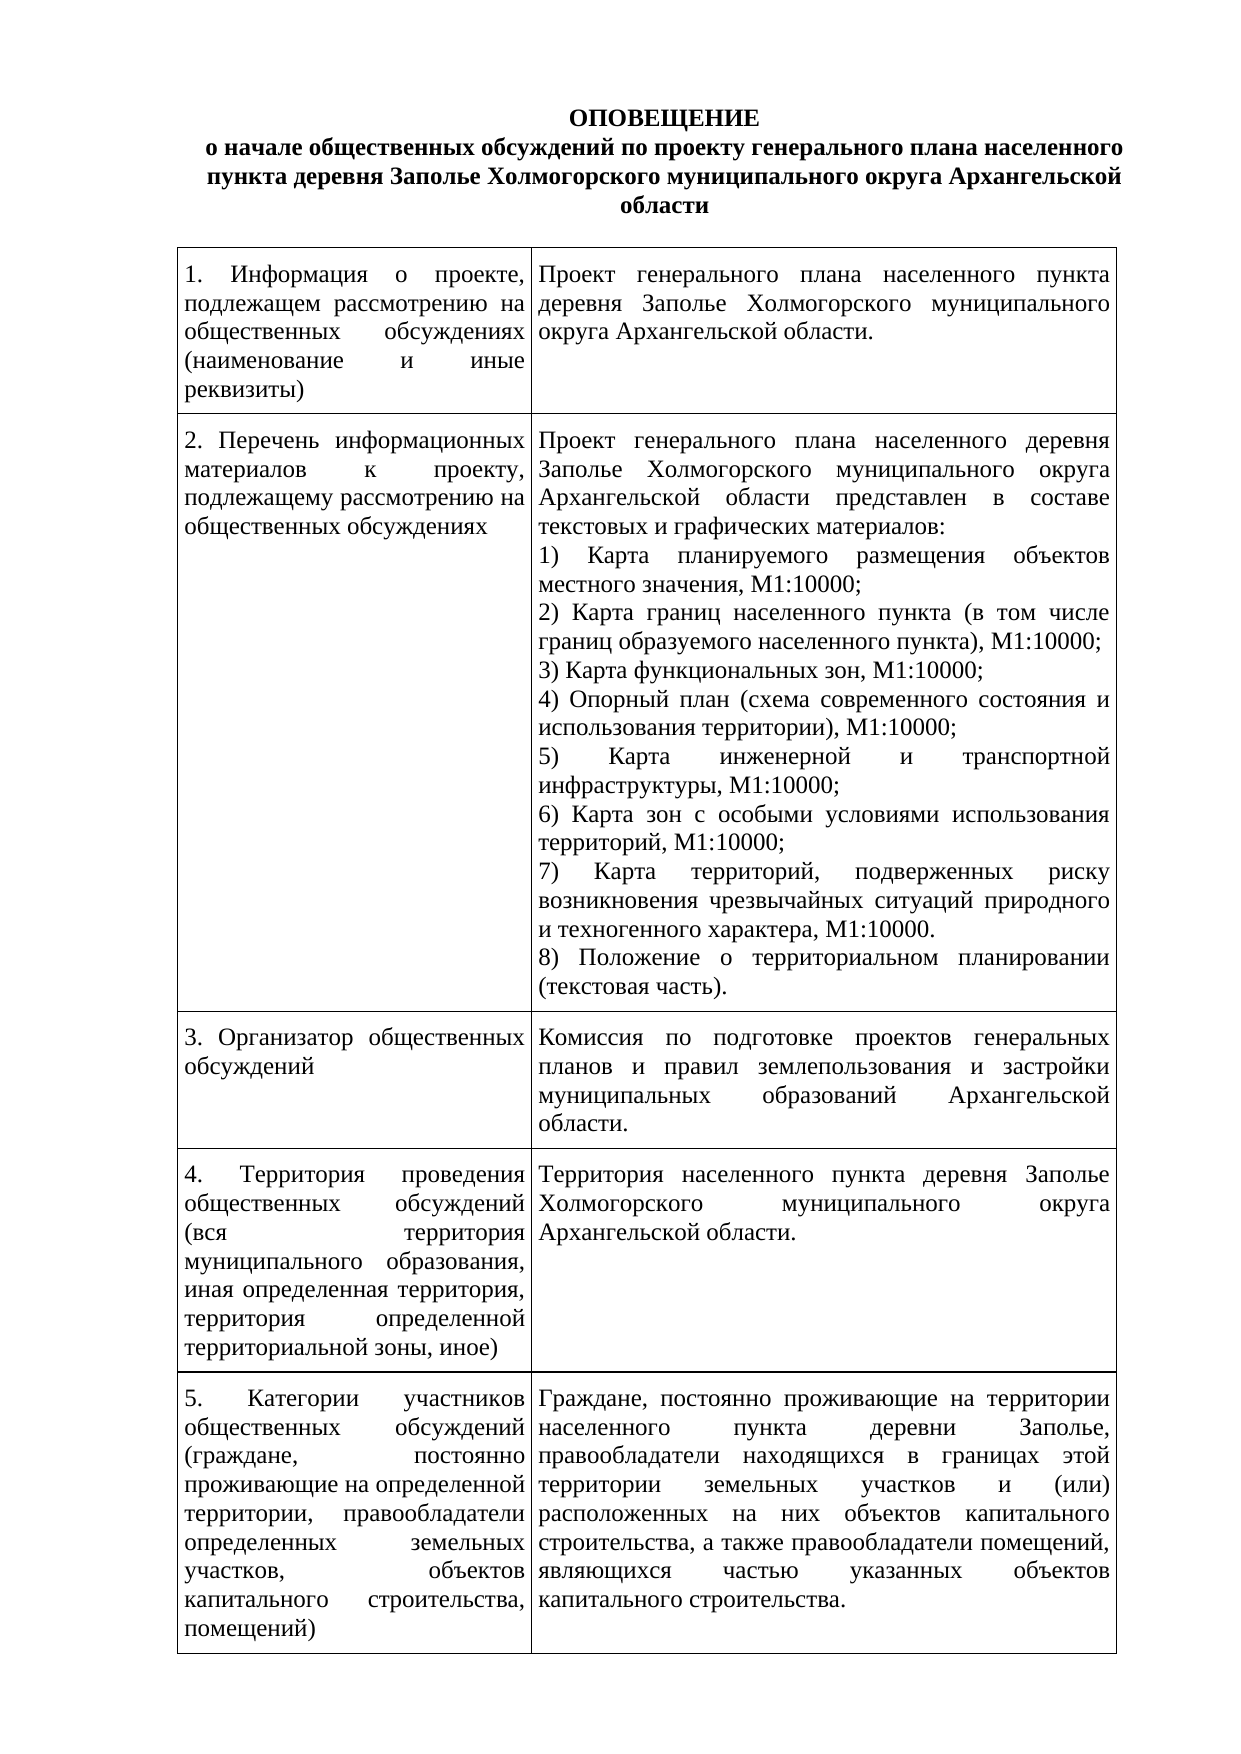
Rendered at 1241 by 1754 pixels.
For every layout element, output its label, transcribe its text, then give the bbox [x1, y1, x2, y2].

table_cell 5. Категории участников общественных обсуждений (граждане, постоянно проживающие на определенной территории, правообладатели определенных земельных участков, объектов капитального строительства, помещений) [178, 1373, 531, 1652]
table_cell Проект генерального плана населенного деревня Заполье Холмогорского муниципального округа Архангельской области представлен в составе текстовых и графических материалов: 1) Карта планируемого размещения объектов местного значения, М1:10000; 2) Карта границ населенного пункта (в том числе границ образуемого населенного пункта), М1:10000; 3) Карта функциональных зон, М1:10000; 4) Опорный план (схема современного состояния и использования территории), М1:10000; 5) Карта инженерной и транспортной инфраструктуры, М1:10000; 6) Карта зон с особыми условиями использования территорий, М1:10000; 7) Карта территорий, подверженных риску возникновения чрезвычайных ситуаций природного и техногенного характера, М1:10000. 8) Положение о территориальном планировании (текстовая часть). [532, 414, 1116, 1011]
text ОПОВЕЩЕНИЕ [177, 103, 1152, 132]
table_cell 4. Территория проведения общественных обсуждений (вся территория муниципального образования, иная определенная территория, территория определенной территориальной зоны, иное) [178, 1149, 531, 1371]
table_cell Комиссия по подготовке проектов генеральных планов и правил землепользования и застройки муниципальных образований Архангельской области. [532, 1012, 1116, 1148]
table_cell 2. Перечень информационных материалов к проекту, подлежащему рассмотрению на общественных обсуждениях [178, 414, 531, 1011]
text о начале общественных обсуждений по проекту генерального плана населенного пункта деревня Заполье Холмогорского муниципального округа Архангельской области [177, 132, 1152, 218]
table_cell Территория населенного пункта деревня Заполье Холмогорского муниципального округа Архангельской области. [532, 1149, 1116, 1371]
table_header Проект генерального плана населенного пункта деревня Заполье Холмогорского муниципального округа Архангельской области. [532, 248, 1116, 413]
table_header 1. Информация о проекте, подлежащем рассмотрению на общественных обсуждениях (наименование и иные реквизиты) [178, 248, 531, 413]
table_cell Граждане, постоянно проживающие на территории населенного пункта деревни Заполье, правообладатели находящихся в границах этой территории земельных участков и (или) расположенных на них объектов капитального строительства, а также правообладатели помещений, являющихся частью указанных объектов капитального строительства. [532, 1373, 1116, 1652]
table_cell 3. Организатор общественных обсуждений [178, 1012, 531, 1148]
